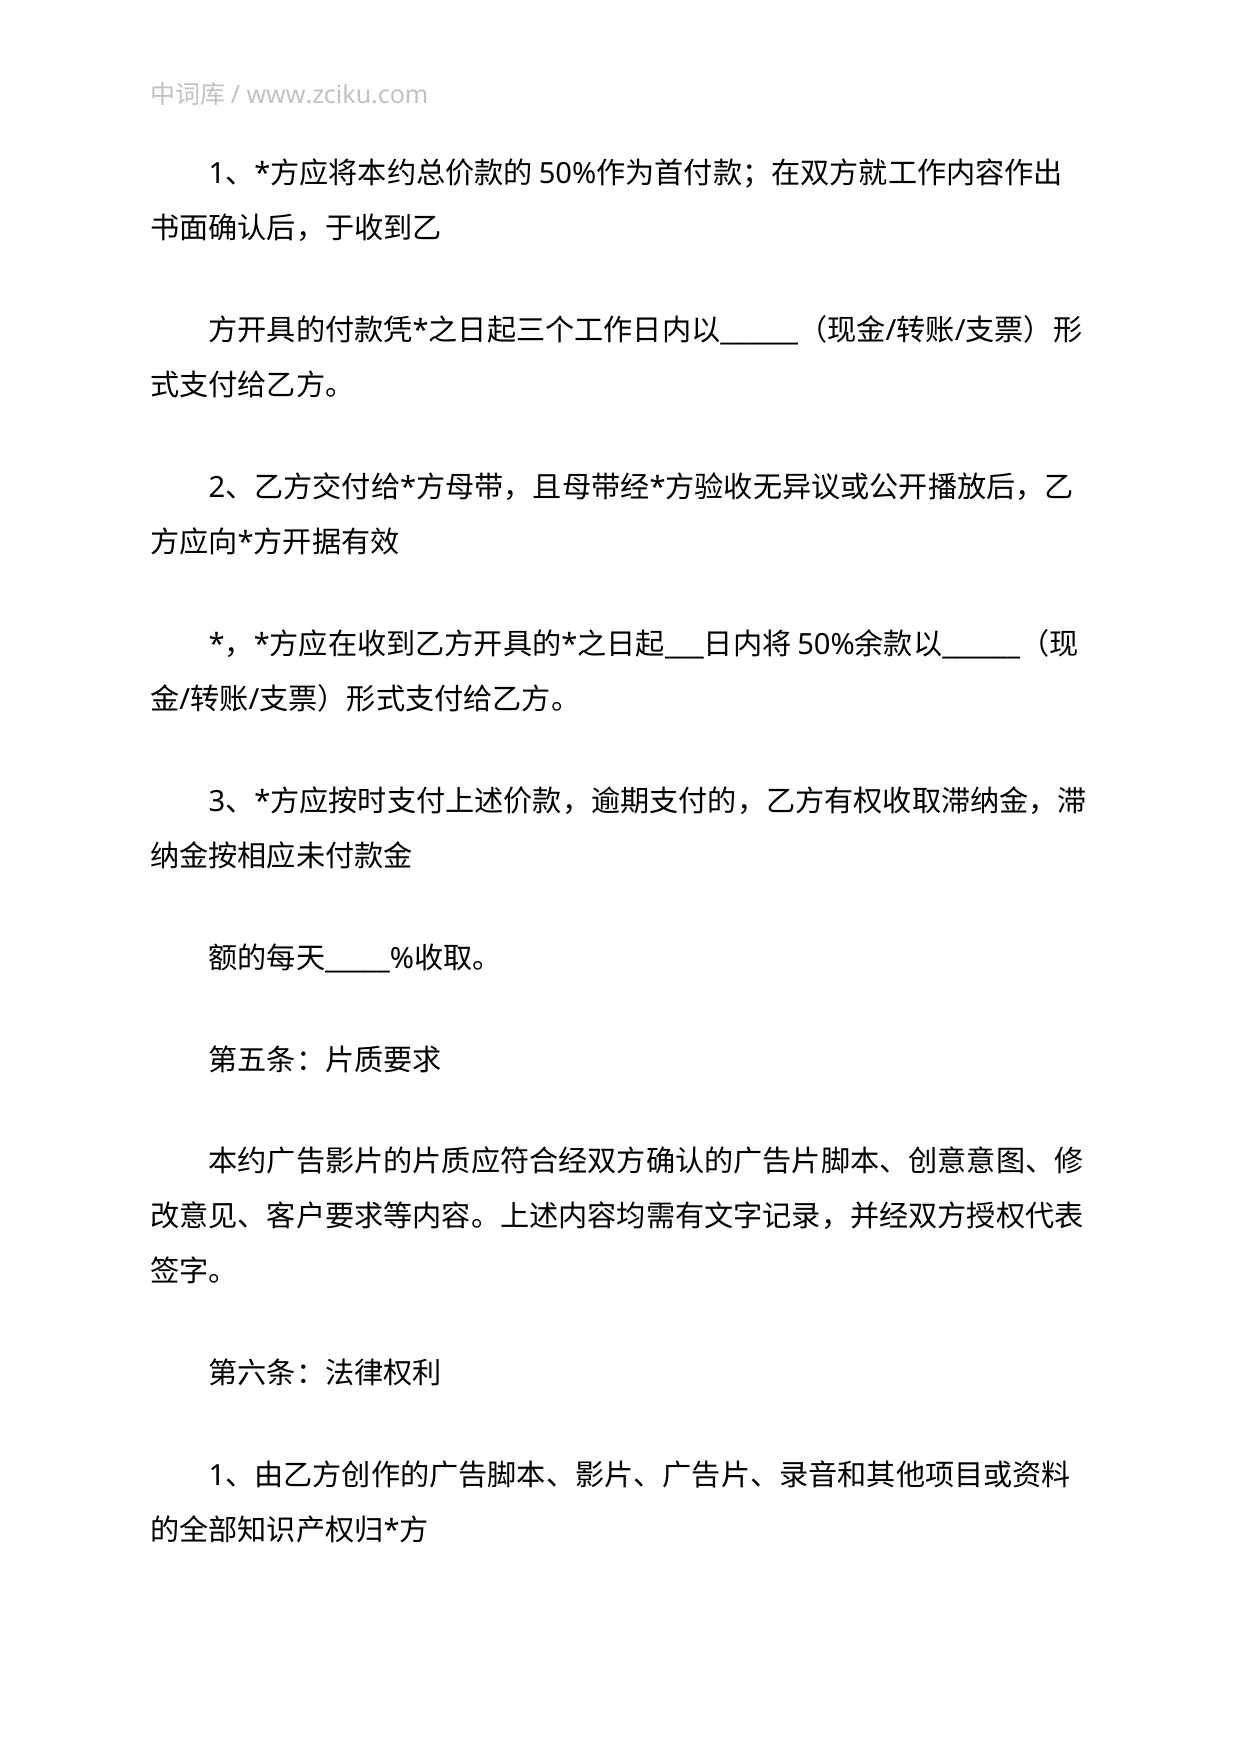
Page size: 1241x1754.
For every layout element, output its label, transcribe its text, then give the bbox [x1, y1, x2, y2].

text 第五条：片质要求 [150, 1036, 1090, 1078]
text 第六条：法律权利 [150, 1349, 1090, 1392]
text *，*方应在收到乙方开具的*之日起___日内将50%余款以______（现金/转账/支票）形式支付给乙方。 [150, 621, 1090, 718]
text 本约广告影片的片质应符合经双方确认的广告片脚本、创意意图、修改意见、客户要求等内容。上述内容均需有文字记录，并经双方授权代表签字。 [150, 1138, 1090, 1290]
text 额的每天_____%收取。 [150, 934, 1090, 977]
text 1、*方应将本约总价款的50%作为首付款；在双方就工作内容作出书面确认后，于收到乙 [150, 150, 1090, 247]
text 方开具的付款凭*之日起三个工作日内以______（现金/转账/支票）形式支付给乙方。 [150, 307, 1090, 404]
text 1、由乙方创作的广告脚本、影片、广告片、录音和其他项目或资料的全部知识产权归*方 [150, 1451, 1090, 1549]
text 2、乙方交付给*方母带，且母带经*方验收无异议或公开播放后，乙方应向*方开据有效 [150, 463, 1090, 561]
text 3、*方应按时支付上述价款，逾期支付的，乙方有权收取滞纳金，滞纳金按相应未付款金 [150, 777, 1090, 875]
